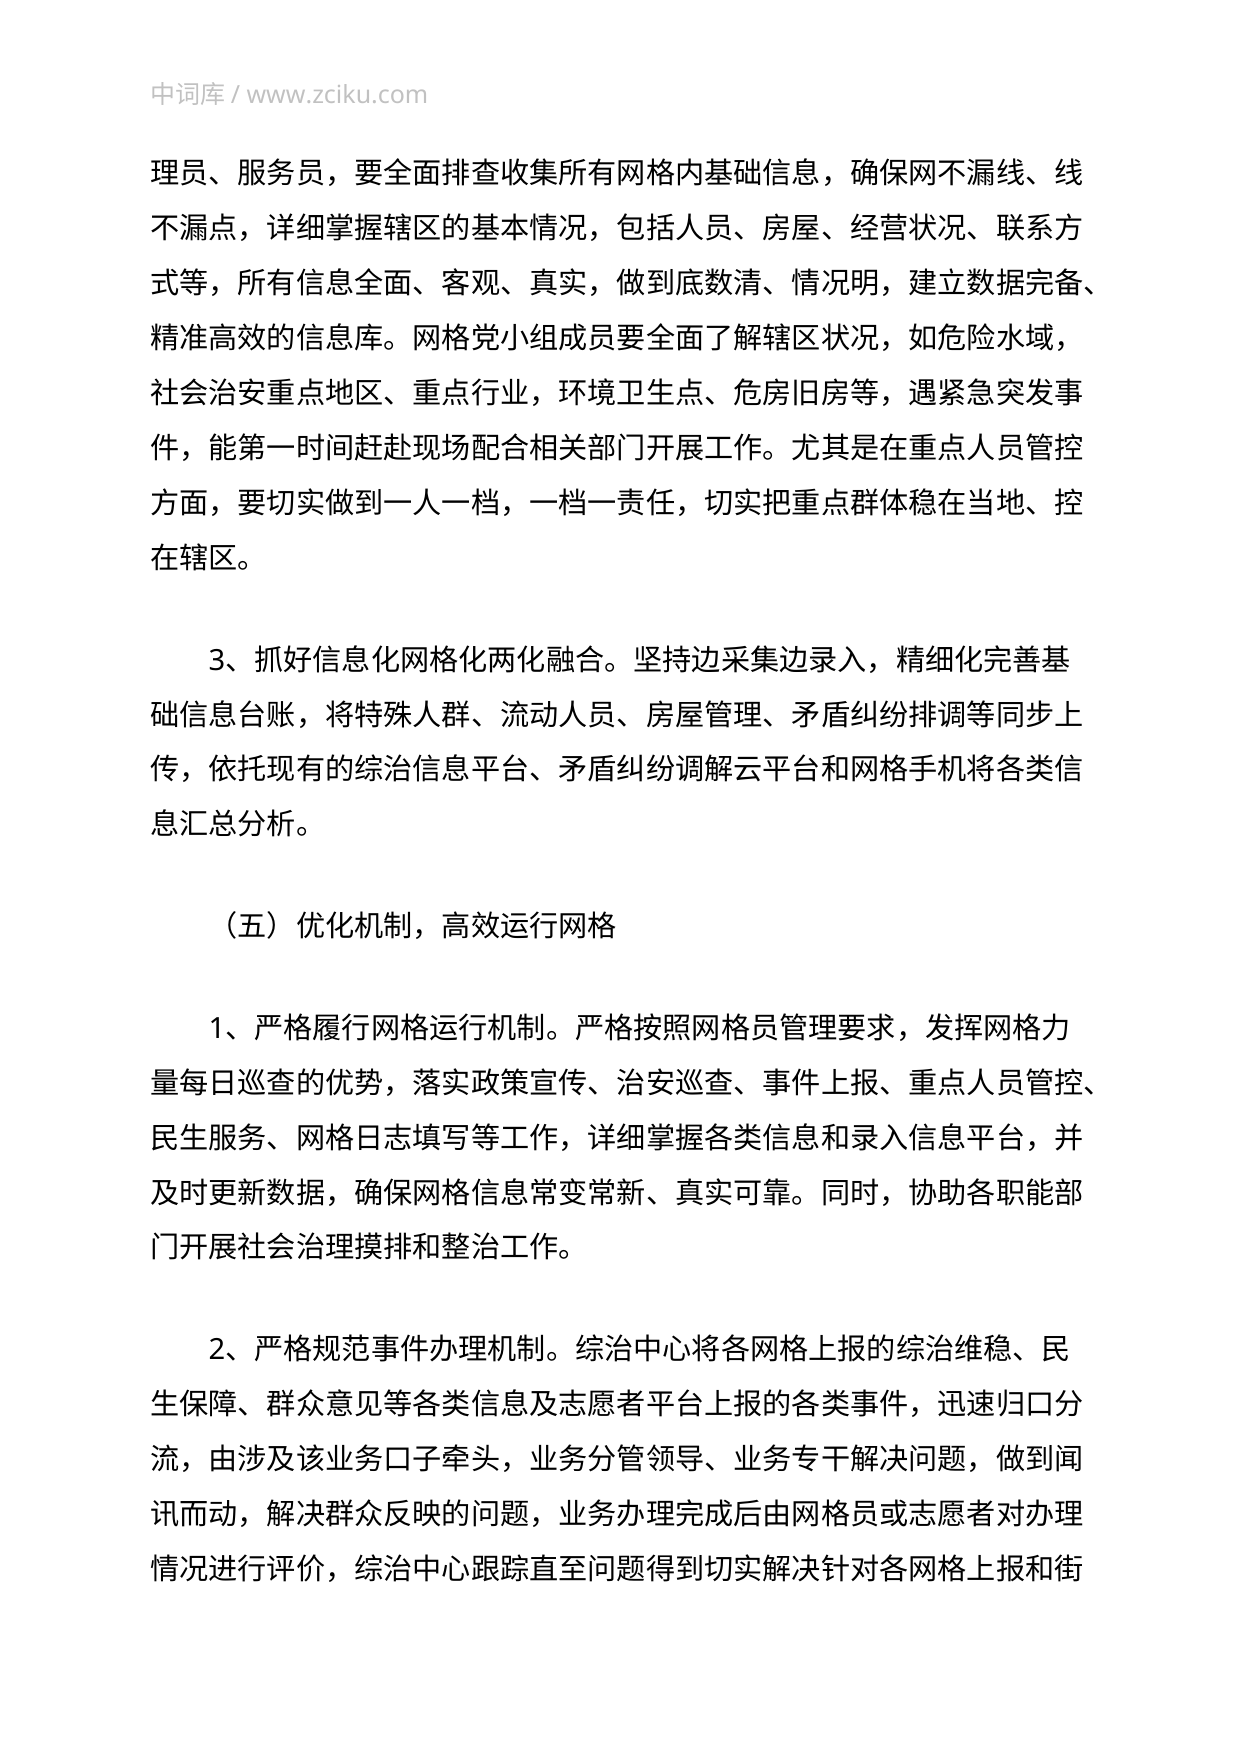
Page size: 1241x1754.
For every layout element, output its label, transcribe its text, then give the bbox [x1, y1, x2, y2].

text 3、抓好信息化网格化两化融合。坚持边采集边录入，精细化完善基础信息台账，将特殊人群、流动人员、房屋管理、矛盾纠纷排调等同步上传，依托现有的综治信息平台、矛盾纠纷调解云平台和网格手机将各类信息汇总分析。 [150, 636, 1090, 843]
text （五）优化机制，高效运行网格 [150, 903, 1090, 945]
text 1、严格履行网格运行机制。严格按照网格员管理要求，发挥网格力量每日巡查的优势，落实政策宣传、治安巡查、事件上报、重点人员管控、民生服务、网格日志填写等工作，详细掌握各类信息和录入信息平台，并及时更新数据，确保网格信息常变常新、真实可靠。同时，协助各职能部门开展社会治理摸排和整治工作。 [150, 1004, 1090, 1266]
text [150, 150, 1090, 577]
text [150, 1326, 1090, 1588]
